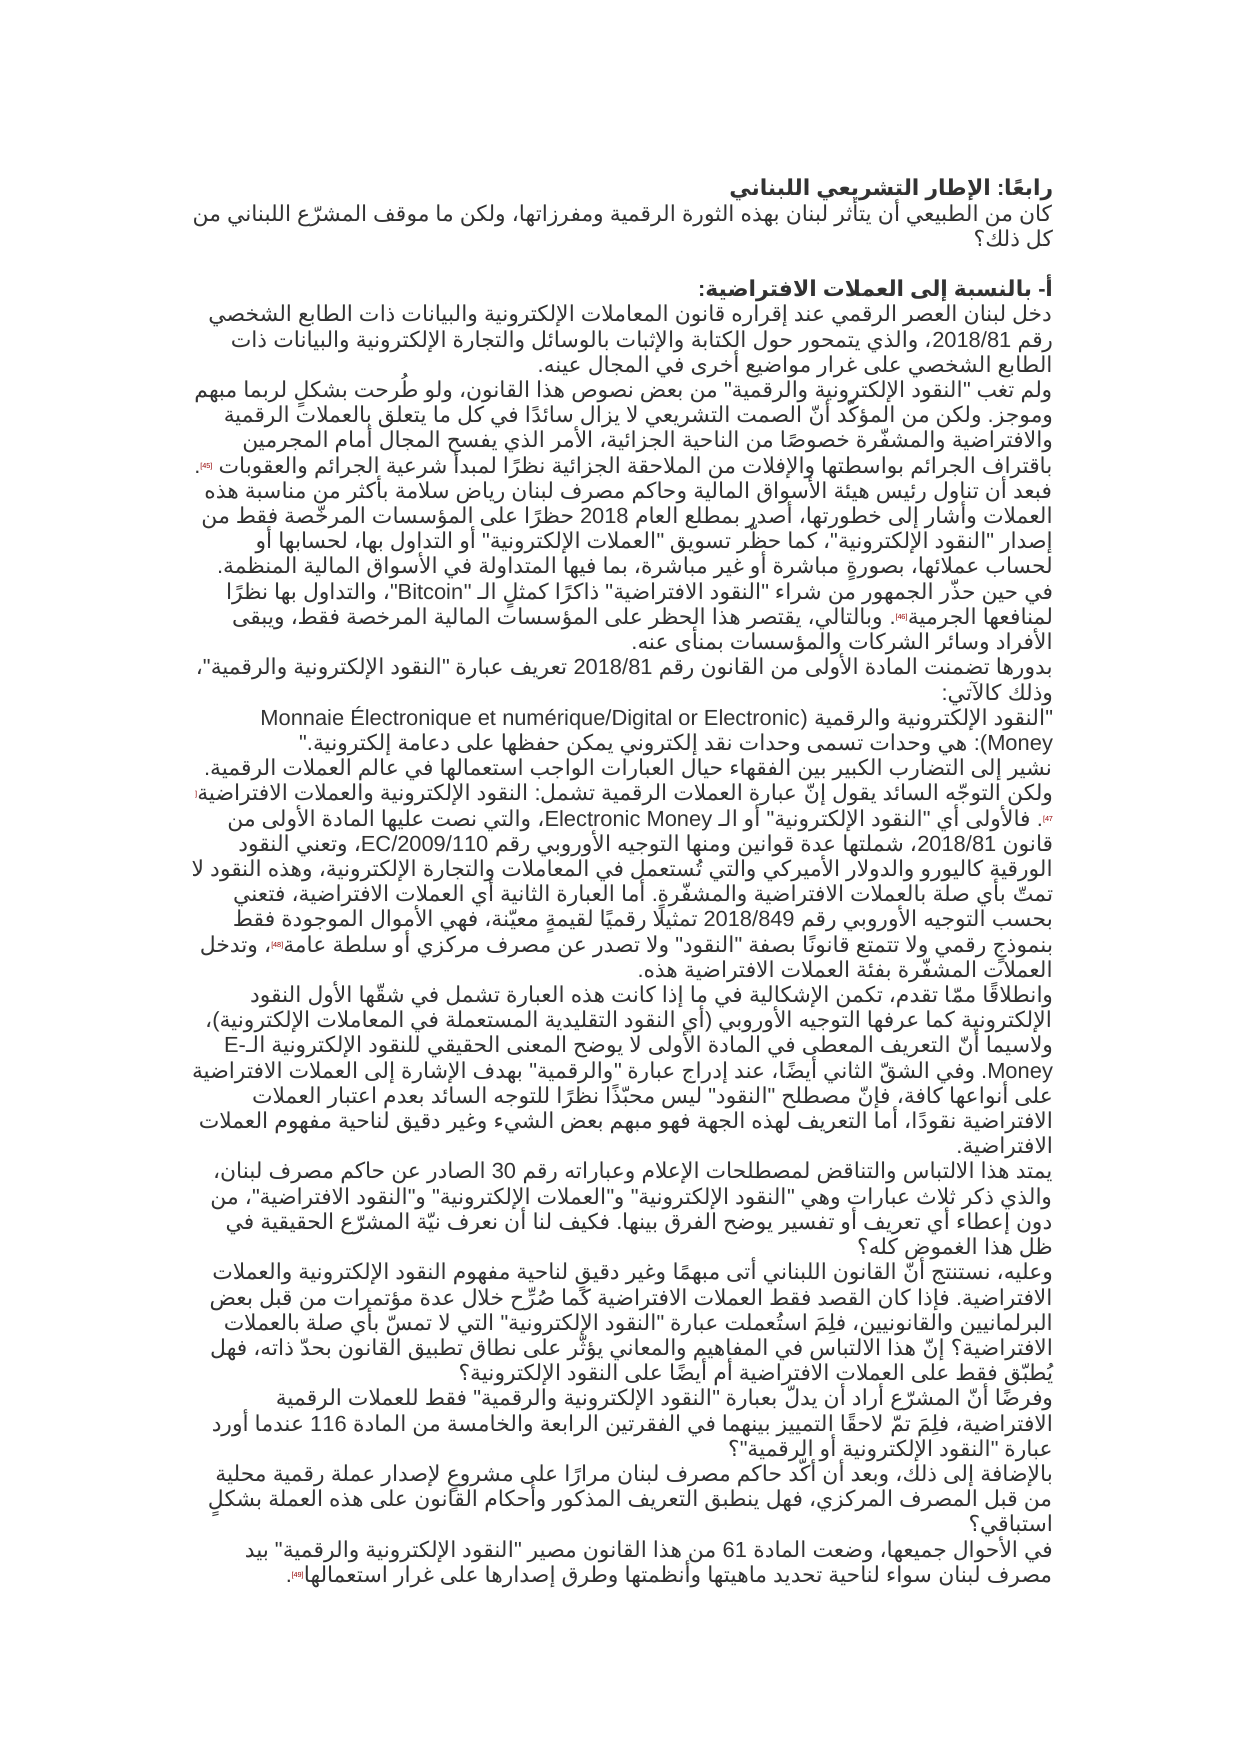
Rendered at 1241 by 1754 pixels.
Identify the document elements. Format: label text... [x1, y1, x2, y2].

text ولم تغب "النقود الإلكترونية والرقمية" من بعض نصوص هذا القانون، ولو طُرحت بشكلٍ لربما مبهم وموجز. ولكن من المؤكّد أنّ الصمت التشريعي لا يزال سائدًا في كل ما يتعلق بالعملات الرقمية والافتراضية والمشفّرة خصوصًا من الناحية الجزائية، الأمر الذي يفسح المجال أمام المجرمين باقتراف الجرائم بواسطتها والإفلات من الملاحقة الجزائية نظرًا لمبدأ شرعية الجرائم والعقوبات [45]. [187, 377, 1053, 478]
text رابعًا: الإطار التشريعي اللبناني [187, 175, 1053, 200]
text بدورها تضمنت المادة الأولى من القانون رقم 2018/81 تعريف عبارة "النقود الإلكترونية والرقمية"، وذلك كالآتي: [187, 654, 1053, 704]
text وعليه، نستنتج أنّ القانون اللبناني أتى مبهمًا وغير دقيقٍ لناحية مفهوم النقود الإلكترونية والعملات الافتراضية. فإذا كان القصد فقط العملات الافتراضية كما صُرِّح خلال عدة مؤتمرات من قبل بعض البرلمانيين والقانونيين، فلِمَ استُعملت عبارة "النقود الإلكترونية" التي لا تمسّ بأي صلة بالعملات الافتراضية؟ إنّ هذا الالتباس في المفاهيم والمعاني يؤثّر على نطاق تطبيق القانون بحدّ ذاته، فهل يُطبّق فقط على العملات الافتراضية أم أيضًا على النقود الإلكترونية؟ [187, 1259, 1053, 1385]
text بالإضافة إلى ذلك، وبعد أن أكّد حاكم مصرف لبنان مرارًا على مشروعٍ لإصدار عملة رقمية محلية من قبل المصرف المركزي، فهل ينطبق التعريف المذكور وأحكام القانون على هذه العملة بشكلٍ استباقي؟ [187, 1461, 1053, 1536]
text كان من الطبيعي أن يتأثر لبنان بهذه الثورة الرقمية ومفرزاتها، ولكن ما موقف المشرّع اللبناني من كل ذلك؟ [187, 200, 1053, 251]
text وفرضًا أنّ المشرّع أراد أن يدلّ بعبارة "النقود الإلكترونية والرقمية" فقط للعملات الرقمية الافتراضية، فلِمَ تمّ لاحقًا التمييز بينهما في الفقرتين الرابعة والخامسة من المادة 116 عندما أورد عبارة "النقود الإلكترونية أو الرقمية"؟ [187, 1385, 1053, 1461]
text وانطلاقًا ممّا تقدم، تكمن الإشكالية في ما إذا كانت هذه العبارة تشمل في شقّها الأول النقود الإلكترونية كما عرفها التوجيه الأوروبي (أي النقود التقليدية المستعملة في المعاملات الإلكترونية)، ولاسيما أنّ التعريف المعطى في المادة الأولى لا يوضح المعنى الحقيقي للنقود الإلكترونية الـE-Money. وفي الشقّ الثاني أيضًا، عند إدراج عبارة "والرقمية" بهدف الإشارة إلى العملات الافتراضية على أنواعها كافة، فإنّ مصطلح "النقود" ليس محبّذًا نظرًا للتوجه السائد بعدم اعتبار العملات الافتراضية نقودًا، أما التعريف لهذه الجهة فهو مبهم بعض الشيء وغير دقيق لناحية مفهوم العملات الافتراضية. [187, 982, 1053, 1158]
text في الأحوال جميعها، وضعت المادة 61 من هذا القانون مصير "النقود الإلكترونية والرقمية" بيد مصرف لبنان سواء لناحية تحديد ماهيتها وأنظمتها وطرق إصدارها على غرار استعمالها[49]. [187, 1536, 1053, 1587]
text دخل لبنان العصر الرقمي عند إقراره قانون المعاملات الإلكترونية والبيانات ذات الطابع الشخصي رقم 2018/81، والذي یتمحور حول الكتابة والإثبات بالوسائل والتجارة الإلكترونية والبيانات ذات الطابع الشخصي على غرار مواضيع أخرى في المجال عينه. [187, 301, 1053, 377]
text نشير إلى التضارب الكبير بين الفقهاء حيال العبارات الواجب استعمالها في عالم العملات الرقمية. ولكن التوجّه السائد يقول إنّ عبارة العملات الرقمية تشمل: النقود الإلكترونية والعملات الافتراضية[47]. فالأولى أي "النقود الإلكترونية" أو الـ Electronic Money، والتي نصت عليها المادة الأولى من قانون 2018/81، شملتها عدة قوانين ومنها التوجيه الأوروبي رقم 2009/110/EC، وتعني النقود الورقية كاليورو والدولار الأميركي والتي تُستعمل في المعاملات والتجارة الإلكترونية، وهذه النقود لا تمتّ بأي صلة بالعملات الافتراضية والمشفّرة. أما العبارة الثانية أي العملات الافتراضية، فتعني بحسب التوجيه الأوروبي رقم 2018/849 تمثيلًا رقميًا لقيمةٍ معيّنة، فهي الأموال الموجودة فقط بنموذجٍ رقمي ولا تتمتع قانونًا بصفة "النقود" ولا تصدر عن مصرف مركزي أو سلطة عامة[48]، وتدخل العملات المشفّرة بفئة العملات الافتراضية هذه. [187, 755, 1053, 982]
text أ- بالنسبة إلى العملات الافتراضية: [187, 276, 1053, 301]
text فبعد أن تناول رئيس هيئة الأسواق المالية وحاكم مصرف لبنان ریاض سلامة بأكثر من مناسبة هذه العملات وأشار إلى خطورتها، أصدر بمطلع العام 2018 حظرًا على المؤسسات المرخّصة فقط من إصدار "النقود الإلكترونية"، كما حظّر تسويق "العملات الإلكترونية" أو التداول بها، لحسابها أو لحساب عملائها، بصورةٍ مباشرة أو غیر مباشرة، بما فیها المتداولة في الأسواق المالية المنظمة. في حين حذّر الجمهور من شراء "النقود الافتراضية" ذاكرًا كمثلٍ الـ "Bitcoin"، والتداول بها نظرًا لمنافعها الجرمية[46]. وبالتالي، يقتصر هذا الحظر على المؤسسات المالية المرخصة فقط، ويبقى الأفراد وسائر الشركات والمؤسسات بمنأى عنه. [187, 478, 1053, 654]
text "النقود الإلكترونية والرقمية (Monnaie Électronique et numérique/Digital or Electronic Money): هي وحدات تسمى وحدات نقد إلكتروني يمكن حفظها على دعامة إلكترونية." [187, 704, 1053, 755]
text يمتد هذا الالتباس والتناقض لمصطلحات الإعلام وعباراته رقم 30 الصادر عن حاكم مصرف لبنان، والذي ذكر ثلاث عبارات وهي "النقود الإلكترونية" و"العملات الإلكترونية" و"النقود الافتراضية"، من دون إعطاء أي تعريف أو تفسير يوضح الفرق بينها. فكيف لنا أن نعرف نيّة المشرّع الحقيقية في ظل هذا الغموض كله؟ [187, 1158, 1053, 1259]
